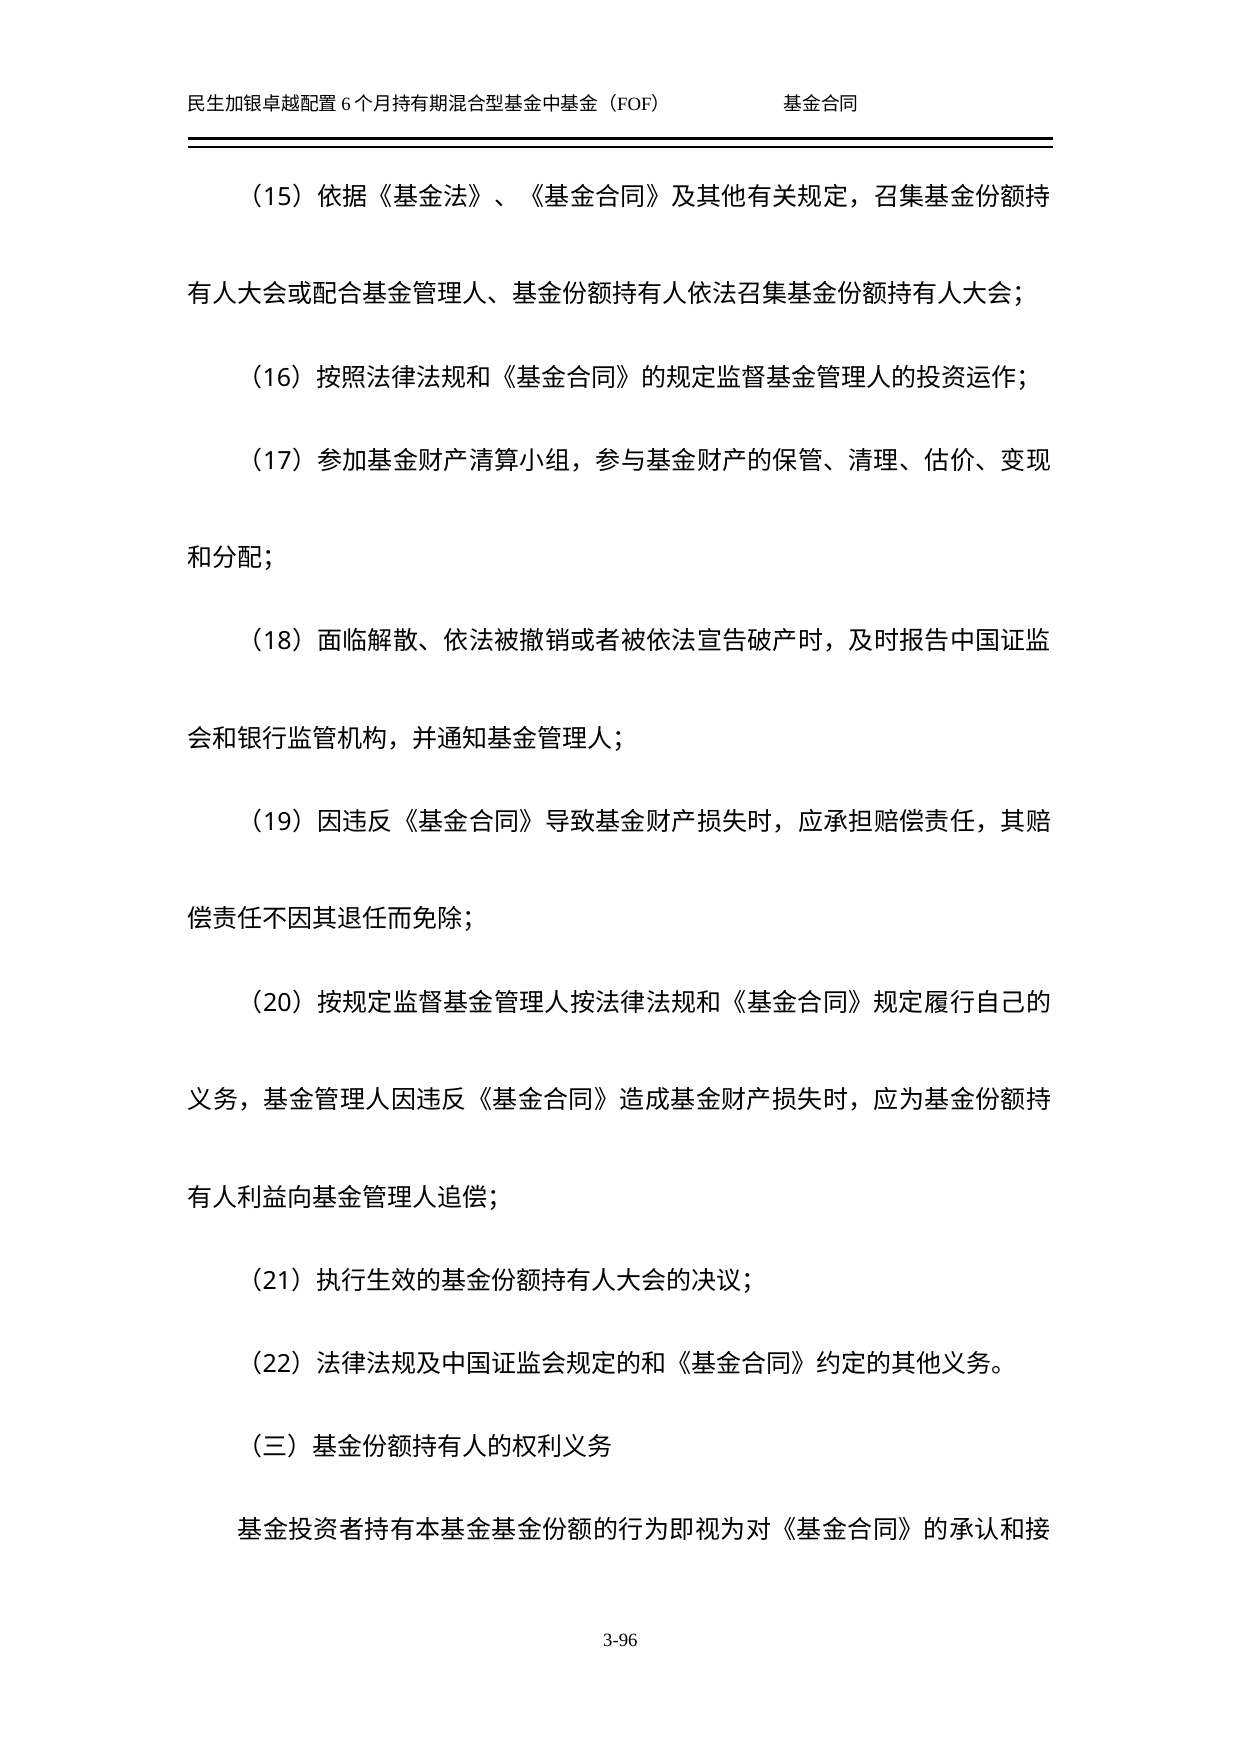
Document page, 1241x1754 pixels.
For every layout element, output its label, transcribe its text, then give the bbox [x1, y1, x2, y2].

text （19）因违反《基金合同》导致基金财产损失时，应承担赔偿责任，其赔偿责任不因其退任而免除； [187, 787, 1053, 949]
text （16）按照法律法规和《基金合同》的规定监督基金管理人的投资运作； [187, 343, 1053, 408]
text （15）依据《基金法》、《基金合同》及其他有关规定，召集基金份额持有人大会或配合基金管理人、基金份额持有人依法召集基金份额持有人大会； [187, 162, 1053, 324]
text （22）法律法规及中国证监会规定的和《基金合同》约定的其他义务。 [187, 1329, 1053, 1394]
text （21）执行生效的基金份额持有人大会的决议； [187, 1246, 1053, 1311]
text （20）按规定监督基金管理人按法律法规和《基金合同》规定履行自己的义务，基金管理人因违反《基金合同》造成基金财产损失时，应为基金份额持有人利益向基金管理人追偿； [187, 968, 1053, 1228]
text （18）面临解散、依法被撤销或者被依法宣告破产时，及时报告中国证监会和银行监管机构，并通知基金管理人； [187, 606, 1053, 769]
text （三）基金份额持有人的权利义务 [187, 1412, 1053, 1477]
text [187, 1495, 1053, 1560]
text （17）参加基金财产清算小组，参与基金财产的保管、清理、估价、变现和分配； [187, 426, 1053, 588]
